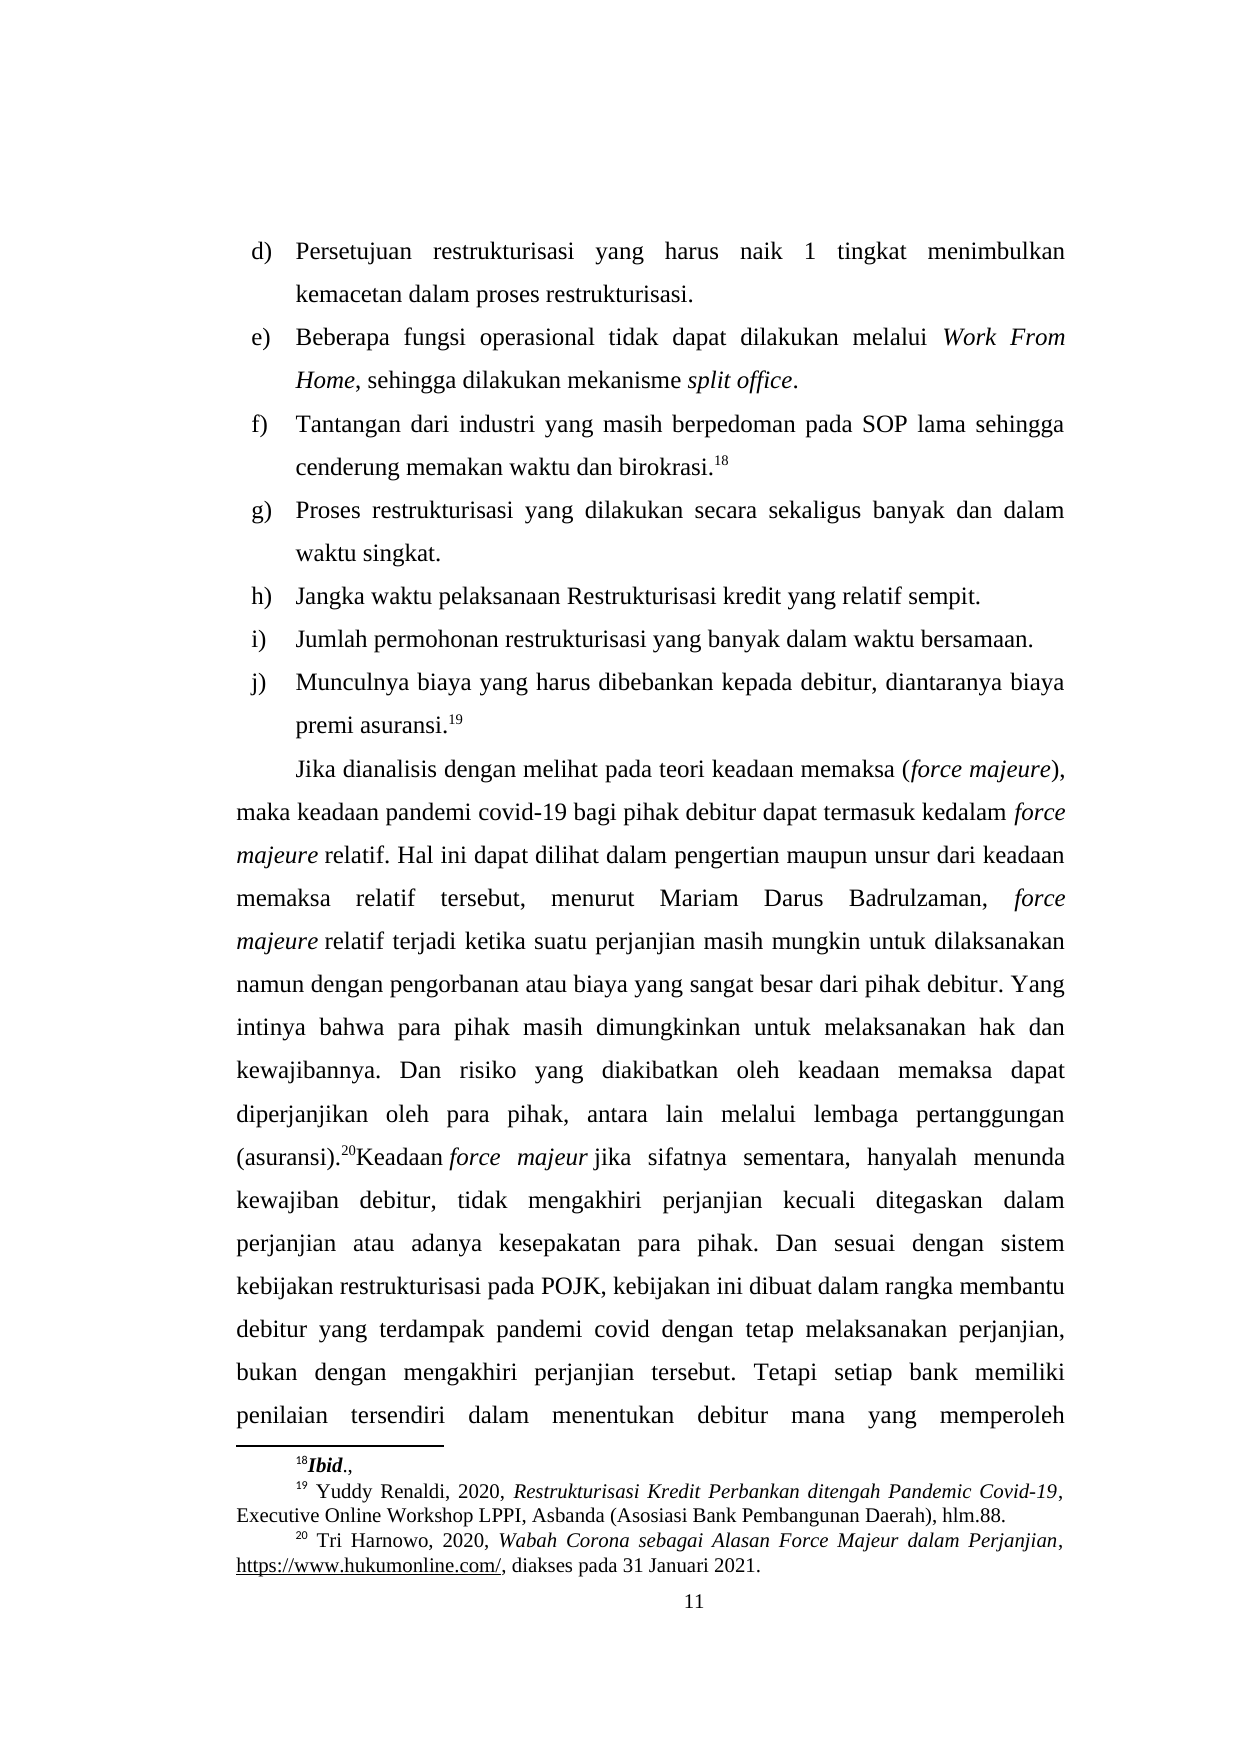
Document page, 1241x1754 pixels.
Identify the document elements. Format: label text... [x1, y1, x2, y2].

list Proses restrukturisasi yang dilakukan secara sekaligus banyak dan dalam waktu singkat. [251, 495, 1065, 567]
list Jumlah permohonan restrukturisasi yang banyak dalam waktu bersamaan. [251, 624, 1065, 653]
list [236, 754, 1065, 1429]
list Tantangan dari industri yang masih berpedoman pada SOP lama sehingga cenderung memakan waktu dan birokrasi. [251, 409, 1065, 481]
list Persetujuan restrukturisasi yang harus naik 1 tingkat menimbulkan kemacetan dalam proses restrukturisasi. [251, 236, 1065, 308]
list Jangka waktu pelaksanaan Restrukturisasi kredit yang relatif sempit. [251, 581, 1065, 610]
list Beberapa fungsi operasional tidak dapat dilakukan melalui Work From Home, sehingga dilakukan mekanisme split office. [251, 322, 1065, 394]
list Munculnya biaya yang harus dibebankan kepada debitur, diantaranya biaya premi asuransi. [251, 667, 1065, 739]
